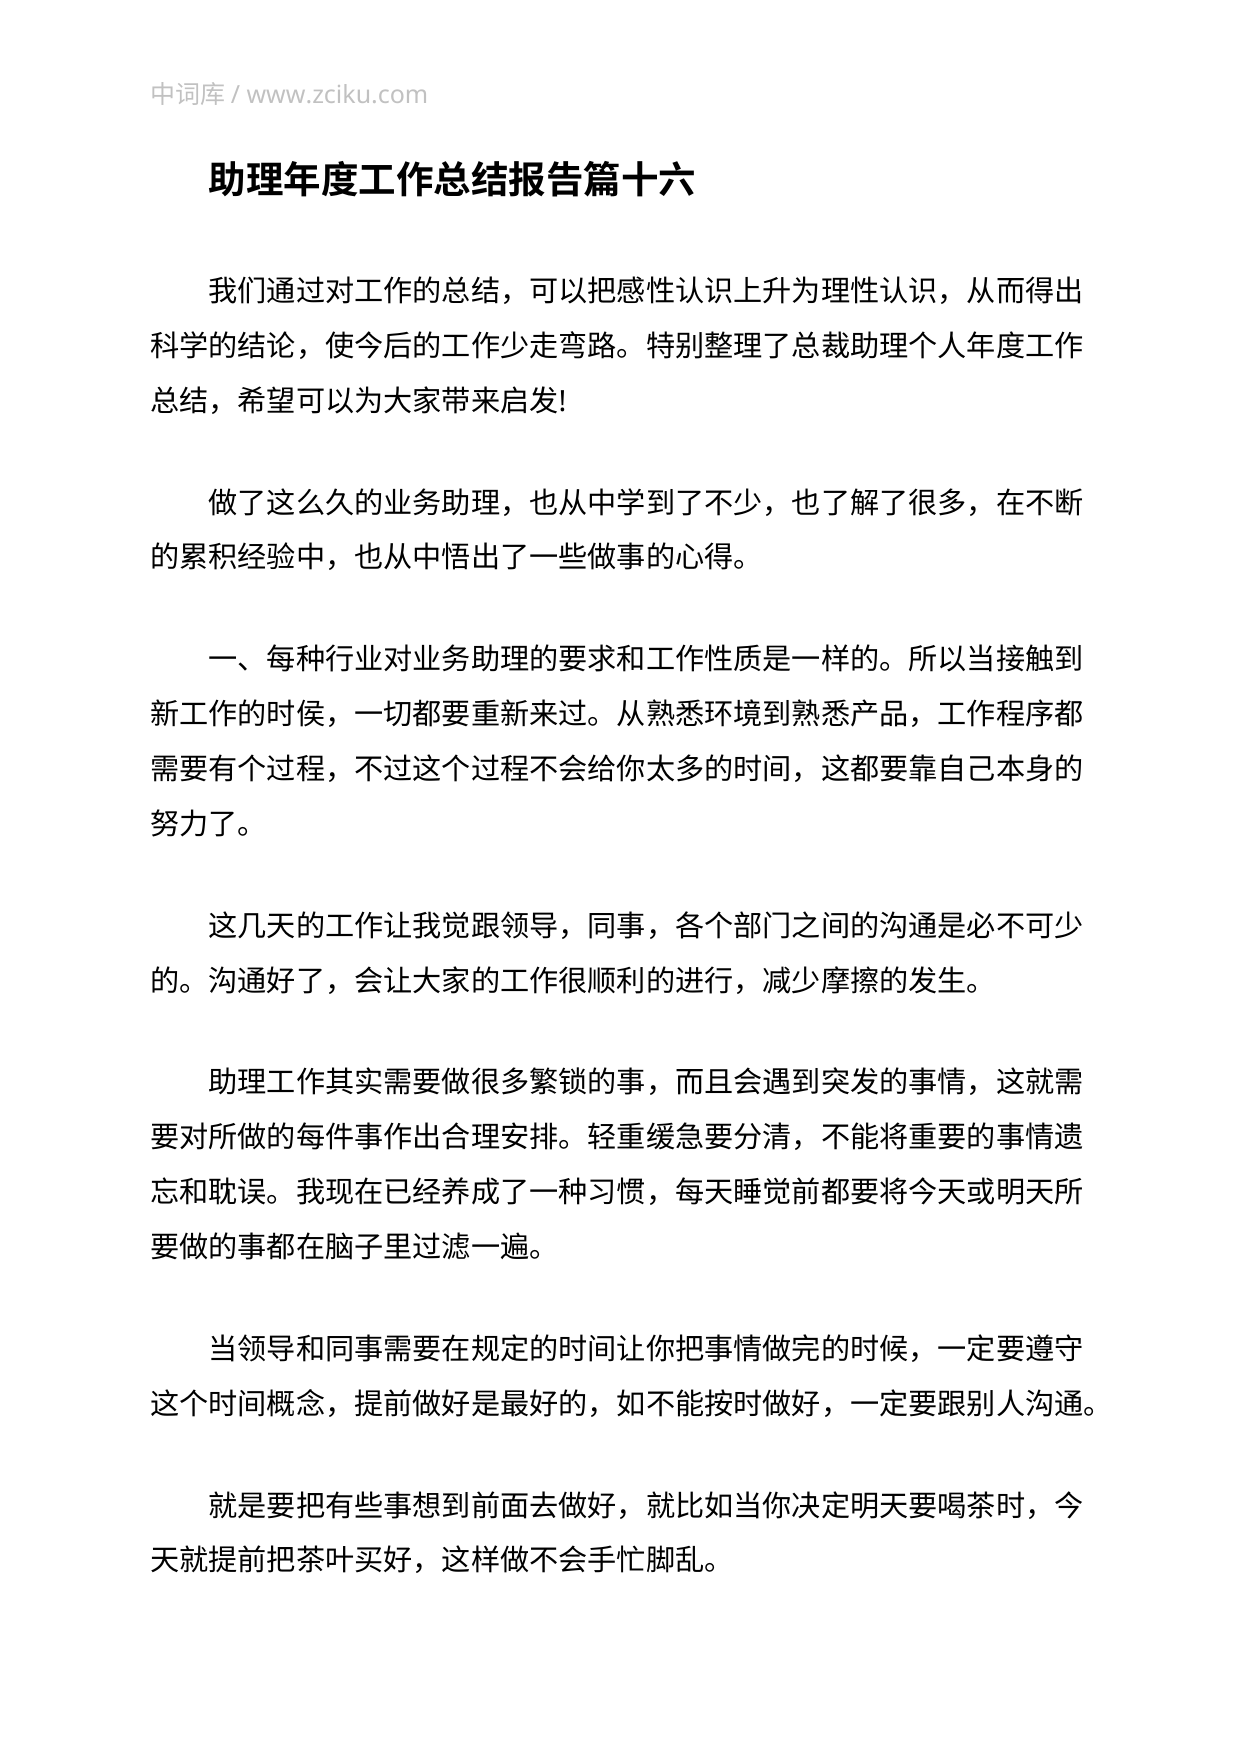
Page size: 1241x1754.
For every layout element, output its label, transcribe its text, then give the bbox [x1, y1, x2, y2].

text 一、每种行业对业务助理的要求和工作性质是一样的。所以当接触到新工作的时侯，一切都要重新来过。从熟悉环境到熟悉产品，工作程序都需要有个过程，不过这个过程不会给你太多的时间，这都要靠自己本身的努力了。 [150, 636, 1090, 843]
text 做了这么久的业务助理，也从中学到了不少，也了解了很多，在不断的累积经验中，也从中悟出了一些做事的心得。 [150, 479, 1090, 576]
text 助理工作其实需要做很多繁锁的事，而且会遇到突发的事情，这就需要对所做的每件事作出合理安排。轻重缓急要分清，不能将重要的事情遗忘和耽误。我现在已经养成了一种习惯，每天睡觉前都要将今天或明天所要做的事都在脑子里过滤一遍。 [150, 1059, 1090, 1266]
text 就是要把有些事想到前面去做好，就比如当你决定明天要喝茶时，今天就提前把茶叶买好，这样做不会手忙脚乱。 [150, 1482, 1090, 1579]
text 当领导和同事需要在规定的时间让你把事情做完的时候，一定要遵守这个时间概念，提前做好是最好的，如不能按时做好，一定要跟别人沟通。 [150, 1325, 1090, 1423]
text 这几天的工作让我觉跟领导，同事，各个部门之间的沟通是必不可少的。沟通好了，会让大家的工作很顺利的进行，减少摩擦的发生。 [150, 902, 1090, 999]
text 助理年度工作总结报告篇十六 [150, 150, 1090, 204]
text 我们通过对工作的总结，可以把感性认识上升为理性认识，从而得出科学的结论，使今后的工作少走弯路。特别整理了总裁助理个人年度工作总结，希望可以为大家带来启发! [150, 267, 1090, 419]
